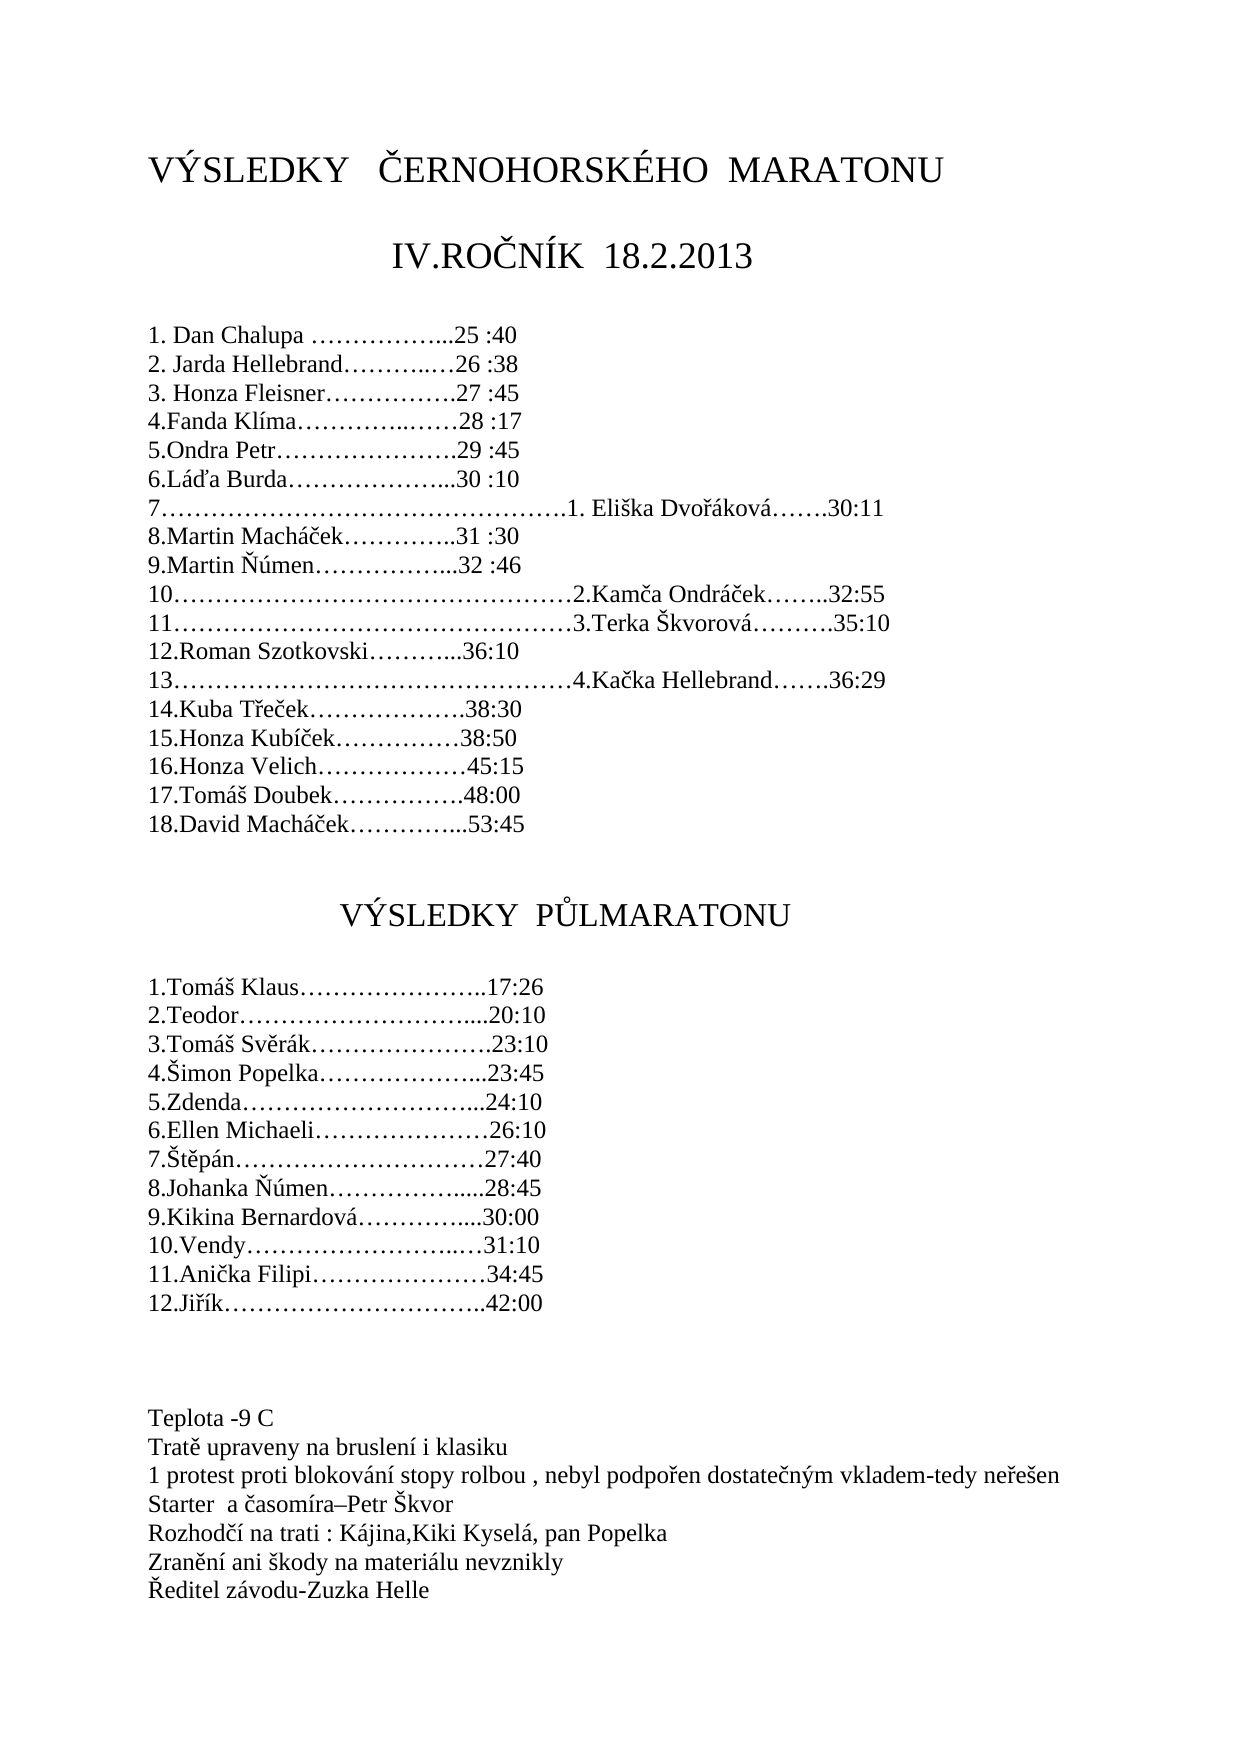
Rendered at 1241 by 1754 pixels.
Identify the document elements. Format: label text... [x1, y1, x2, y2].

text 3.Tomáš Svěrák………………….23:10 [148, 1029, 1093, 1058]
text Zranění ani škody na materiálu nevznikly [148, 1547, 1093, 1576]
text IV.ROČNÍK 18.2.2013 [148, 234, 1093, 277]
text 16.Honza Velich………………45:15 [148, 751, 1093, 780]
text 17.Tomáš Doubek…………….48:00 [148, 780, 1093, 809]
text 7.Štěpán…………………………27:40 [148, 1144, 1093, 1173]
text 6.Ellen Michaeli…………………26:10 [148, 1116, 1093, 1144]
text Starter a časomíra–Petr Škvor [148, 1489, 1093, 1518]
text 3. Honza Fleisner…………….27 :45 [148, 378, 1093, 406]
text 9.Martin Ňúmen……………...32 :46 [148, 550, 1093, 579]
text 6.Láďa Burda………………...30 :10 [148, 464, 1093, 493]
text 14.Kuba Třeček……………….38:30 [148, 694, 1093, 723]
text Rozhodčí na trati : Kájina,Kiki Kyselá, pan Popelka [148, 1518, 1093, 1547]
text 12.Roman Szotkovski………...36:10 [148, 636, 1093, 665]
text 1.Tomáš Klaus…………………..17:26 [148, 972, 1093, 1001]
text VÝSLEDKY ČERNOHORSKÉHO MARATONU [148, 148, 1093, 191]
text VÝSLEDKY PŮLMARATONU [148, 895, 1093, 933]
text 8.Johanka Ňúmen…………….....28:45 [148, 1173, 1093, 1202]
text 18.David Macháček…………...53:45 [148, 809, 1093, 838]
text 1. Dan Chalupa ……………...25 :40 [148, 320, 1093, 349]
text 10…………………………………………2.Kamča Ondráček……..32:55 [148, 579, 1093, 608]
text 12.Jiřík…………………………..42:00 [148, 1288, 1093, 1317]
text 5.Ondra Petr………………….29 :45 [148, 435, 1093, 464]
text Tratě upraveny na bruslení i klasiku [148, 1432, 1093, 1461]
text 4.Fanda Klíma…………..……28 :17 [148, 406, 1093, 435]
text 13…………………………………………4.Kačka Hellebrand…….36:29 [148, 665, 1093, 694]
text 1 protest proti blokování stopy rolbou , nebyl podpořen dostatečným vkladem-tedy neřešen [148, 1461, 1093, 1489]
text 4.Šimon Popelka………………...23:45 [148, 1058, 1093, 1087]
text 10.Vendy……………………..…31:10 [148, 1231, 1093, 1259]
text 2.Teodor………………………....20:10 [148, 1001, 1093, 1029]
text Ředitel závodu-Zuzka Helle [148, 1576, 1093, 1604]
text 8.Martin Macháček…………..31 :30 [148, 521, 1093, 550]
text 2. Jarda Hellebrand………..…26 :38 [148, 349, 1093, 378]
text 5.Zdenda………………………...24:10 [148, 1087, 1093, 1116]
text 11…………………………………………3.Terka Škvorová……….35:10 [148, 608, 1093, 636]
text 9.Kikina Bernardová…………....30:00 [148, 1202, 1093, 1231]
text 15.Honza Kubíček……………38:50 [148, 723, 1093, 751]
text 11.Anička Filipi…………………34:45 [148, 1259, 1093, 1288]
text Teplota -9 C [148, 1403, 1093, 1432]
text 7………………………………………….1. Eliška Dvořáková…….30:11 [148, 493, 1093, 521]
